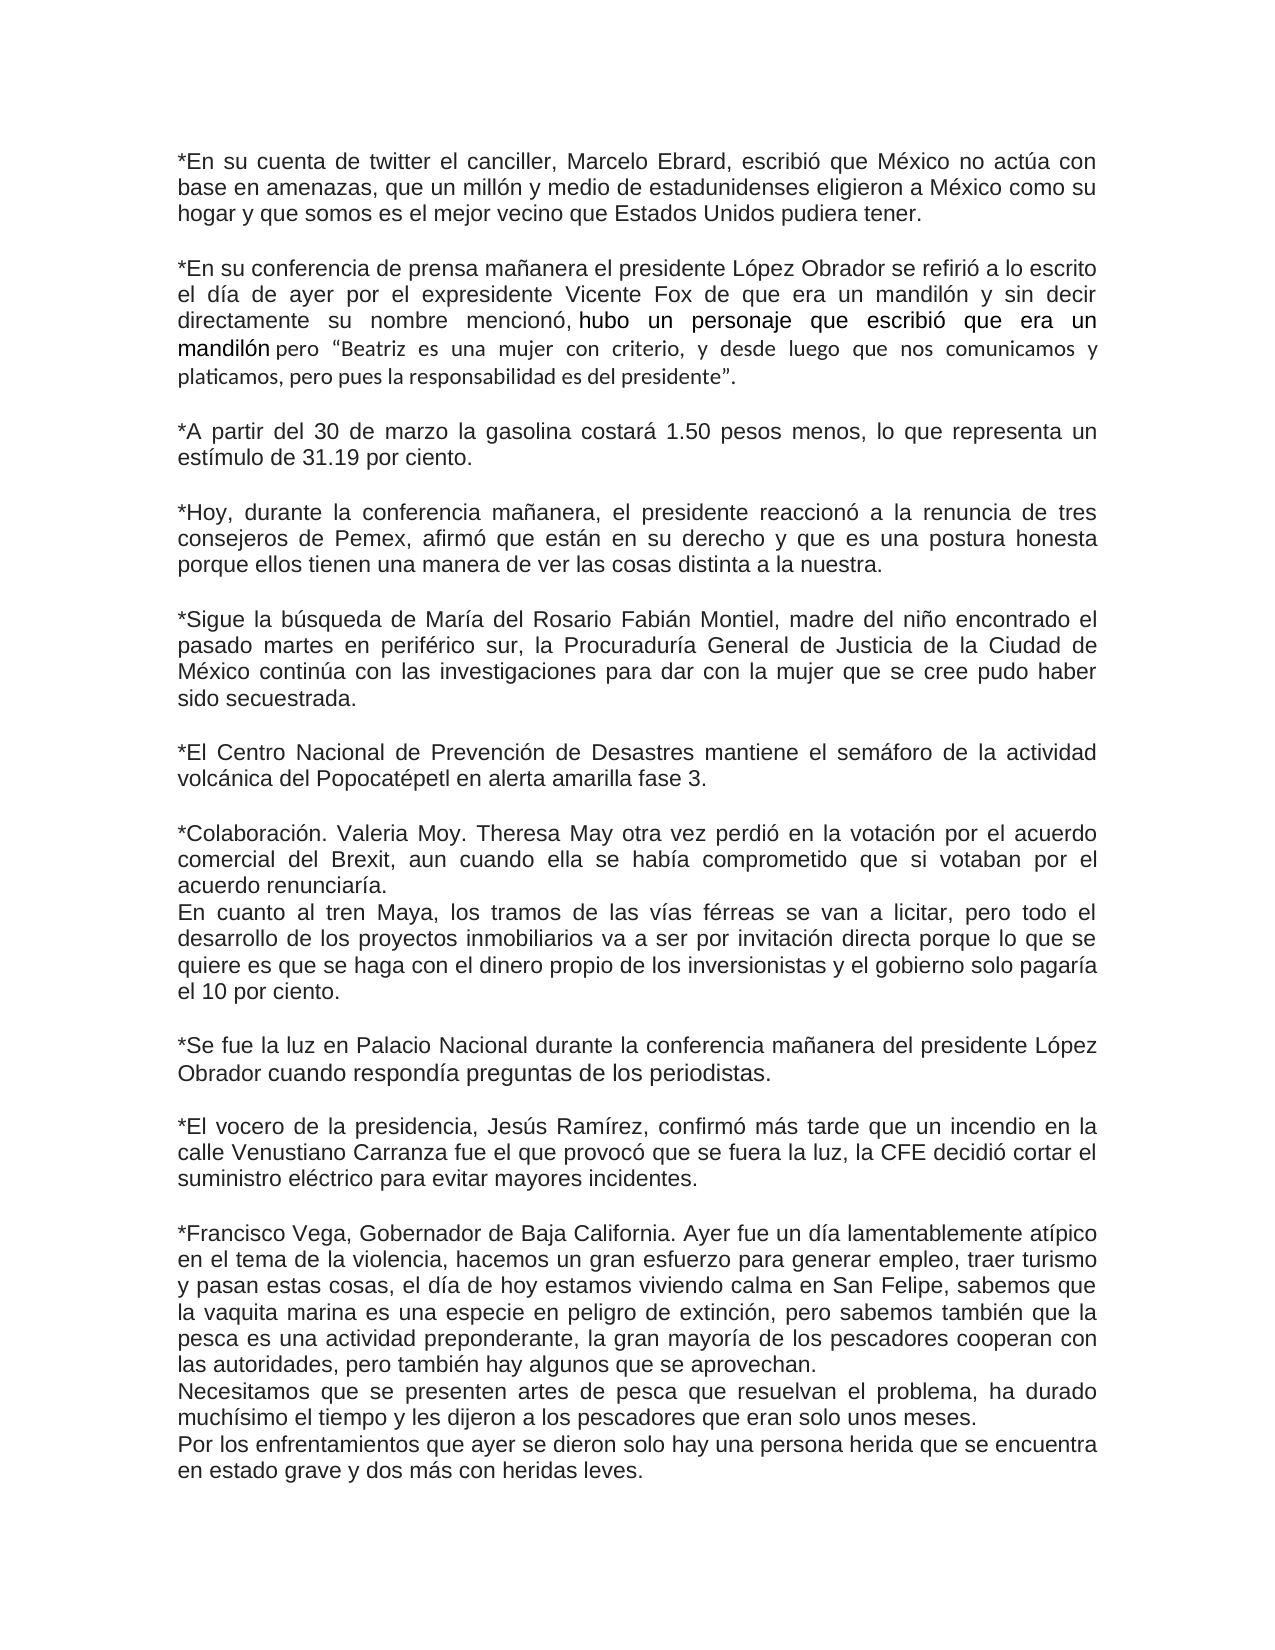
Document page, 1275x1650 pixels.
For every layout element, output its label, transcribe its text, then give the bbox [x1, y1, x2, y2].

text *En su cuenta de twitter el canciller, Marcelo Ebrard, escribió que México no actúa con base en amenazas, que un millón y medio de estadunidenses eligieron a México como su hogar y que somos es el mejor vecino que Estados Unidos pudiera tener. [177, 148, 1098, 227]
text *A partir del 30 de marzo la gasolina costará 1.50 pesos menos, lo que representa un estímulo de 31.19 por ciento. [177, 418, 1098, 471]
text *El vocero de la presidencia, Jesús Ramírez, confirmó más tarde que un incendio en la calle Venustiano Carranza fue el que provocó que se fuera la luz, la CFE decidió cortar el suministro eléctrico para evitar mayores incidentes. [177, 1113, 1098, 1192]
text *Colaboración. Valeria Moy. Theresa May otra vez perdió en la votación por el acuerdo comercial del Brexit, aun cuando ella se había comprometido que si votaban por el acuerdo renunciaría. [177, 820, 1098, 899]
text Por los enfrentamientos que ayer se dieron solo hay una persona herida que se encuentra en estado grave y dos más con heridas leves. [177, 1431, 1098, 1483]
text *Hoy, durante la conferencia mañanera, el presidente reaccionó a la renuncia de tres consejeros de Pemex, afirmó que están en su derecho y que es una postura honesta porque ellos tienen una manera de ver las cosas distinta a la nuestra. [177, 498, 1098, 578]
text En cuanto al tren Maya, los tramos de las vías férreas se van a licitar, pero todo el desarrollo de los proyectos inmobiliarios va a ser por invitación directa porque lo que se quiere es que se haga con el dinero propio de los inversionistas y el gobierno solo pagaría el 10 por ciento. [177, 899, 1098, 1004]
text *En su conferencia de prensa mañanera el presidente López Obrador se refirió a lo escrito el día de ayer por el expresidente Vicente Fox de que era un mandilón y sin decir directamente su nombre mencionó, hubo un personaje que escribió que era un mandilón pero “Beatriz es una mujer con criterio, y desde luego que nos comunicamos y platicamos, pero pues la responsabilidad es del presidente”. [177, 255, 1098, 390]
text *Sigue la búsqueda de María del Rosario Fabián Montiel, madre del niño encontrado el pasado martes en periférico sur, la Procuraduría General de Justicia de la Ciudad de México continúa con las investigaciones para dar con la mujer que se cree pudo haber sido secuestrada. [177, 606, 1098, 711]
text *Se fue la luz en Palacio Nacional durante la conferencia mañanera del presidente López Obrador cuando respondía preguntas de los periodistas. [177, 1032, 1098, 1086]
text Necesitamos que se presenten artes de pesca que resuelvan el problema, ha durado muchísimo el tiempo y les dijeron a los pescadores que eran solo unos meses. [177, 1378, 1098, 1431]
text *Francisco Vega, Gobernador de Baja California. Ayer fue un día lamentablemente atípico en el tema de la violencia, hacemos un gran esfuerzo para generar empleo, traer turismo y pasan estas cosas, el día de hoy estamos viviendo calma en San Felipe, sabemos que la vaquita marina es una especie en peligro de extinción, pero sabemos también que la pesca es una actividad preponderante, la gran mayoría de los pescadores cooperan con las autoridades, pero también hay algunos que se aprovechan. [177, 1220, 1098, 1378]
text *El Centro Nacional de Prevención de Desastres mantiene el semáforo de la actividad volcánica del Popocatépetl en alerta amarilla fase 3. [177, 739, 1098, 792]
